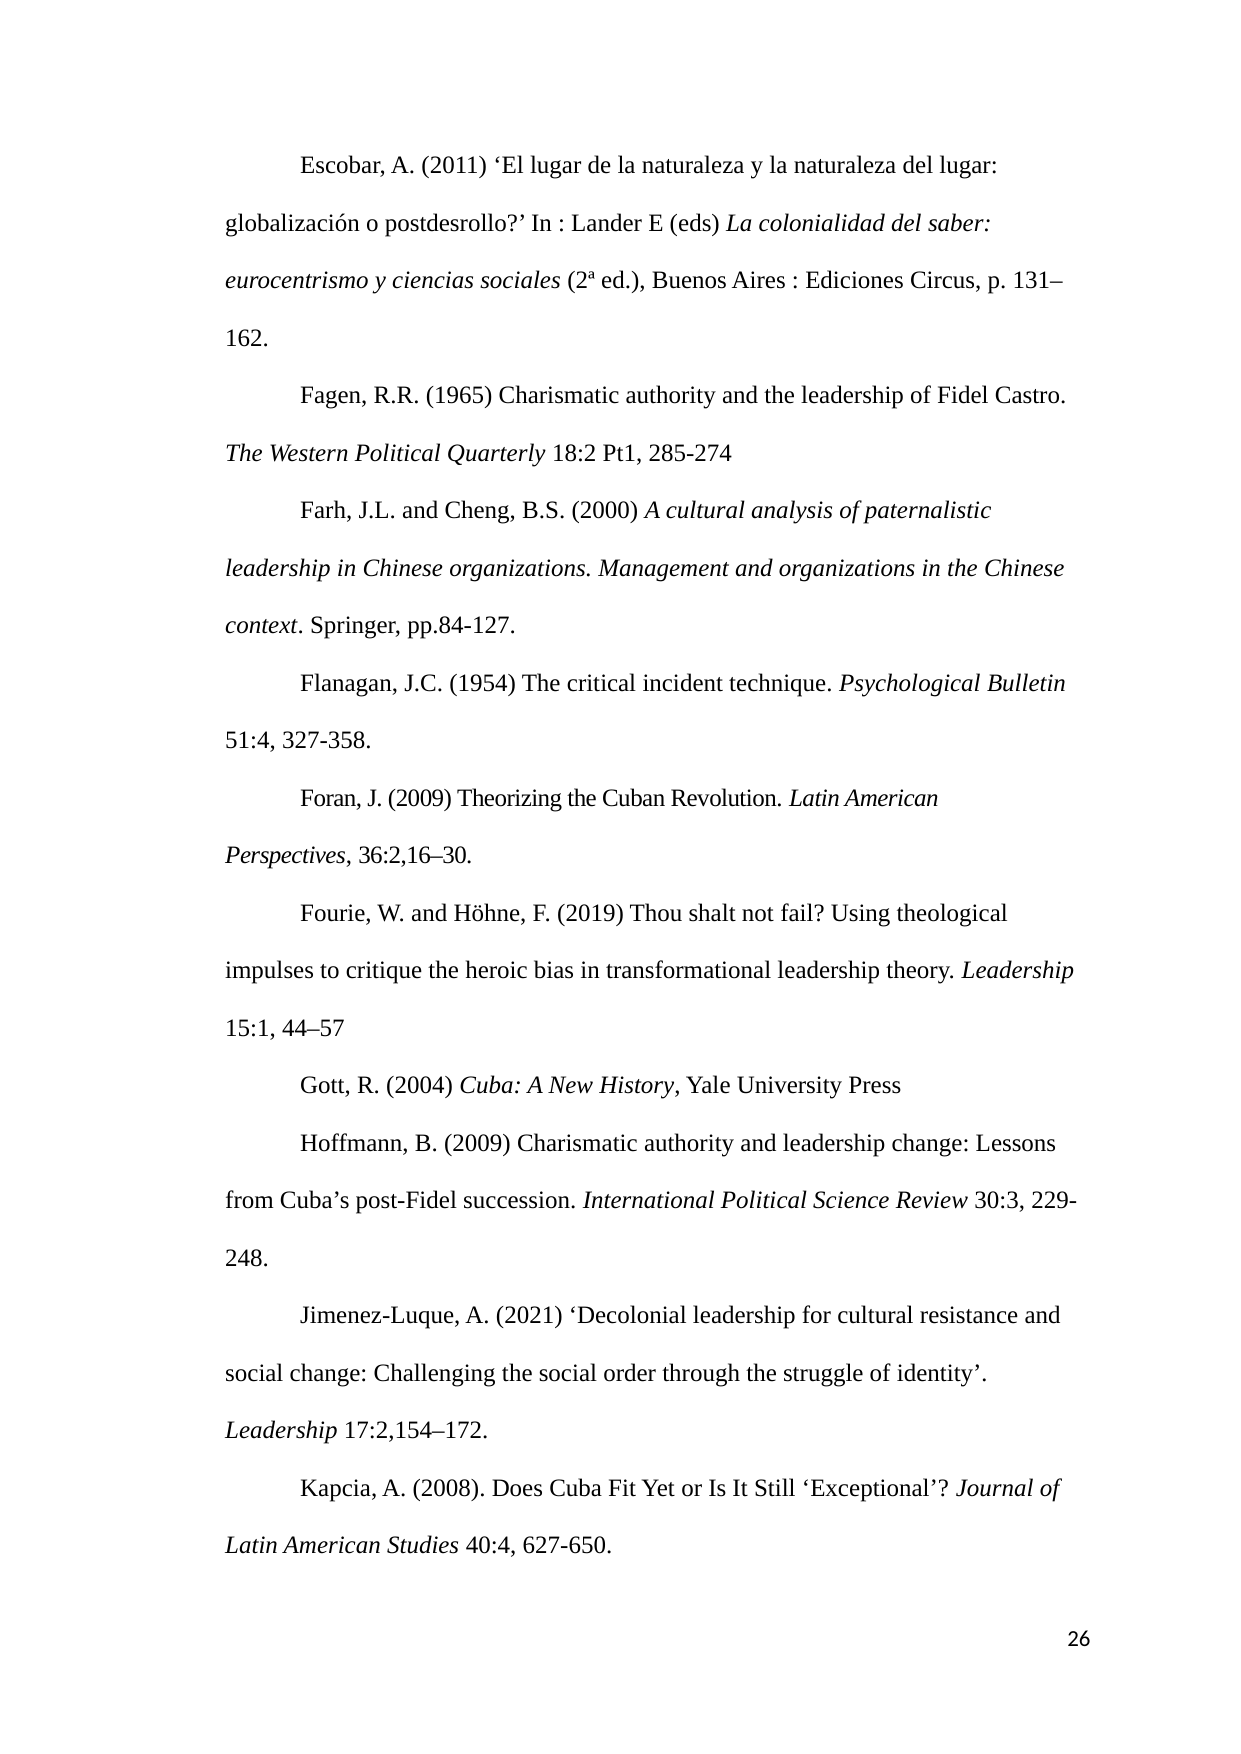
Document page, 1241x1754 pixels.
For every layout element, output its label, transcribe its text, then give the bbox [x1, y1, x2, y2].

text Foran, J. (2009) Theorizing the Cuban Revolution. Latin American Perspectives, 36:2,16–30. [225, 783, 1090, 869]
text Hoffmann, B. (2009) Charismatic authority and leadership change: Lessons from Cuba’s post-Fidel succession. International Political Science Review 30:3, 229-248. [225, 1128, 1090, 1272]
text Fourie, W. and Höhne, F. (2019) Thou shalt not fail? Using theological impulses to critique the heroic bias in transformational leadership theory. Leadership 15:1, 44–57 [225, 898, 1090, 1042]
text Fagen, R.R. (1965) Charismatic authority and the leadership of Fidel Castro. The Western Political Quarterly 18:2 Pt1, 285-274 [225, 381, 1090, 467]
text ﻿Escobar, A. (2011) ‘El lugar de la naturaleza y la naturaleza del lugar: globalización o postdesrollo?’ In : Lander E (eds) La colonialidad del saber: eurocentrismo y ciencias sociales (2ª ed.), Buenos Aires : Ediciones Circus, p. 131–162. [225, 150, 1090, 352]
text Farh, J.L. and Cheng, B.S. (2000) A cultural analysis of paternalistic leadership in Chinese organizations. Management and organizations in the Chinese context. Springer, pp.84-127. [225, 496, 1090, 639]
text Kapcia, A. (2008). Does Cuba Fit Yet or Is It Still ‘Exceptional’? Journal of Latin American Studies 40:4, 627-650. [225, 1473, 1090, 1559]
text Jimenez-Luque, A. (2021) ‘Decolonial leadership for cultural resistance and social change: Challenging the social order through the struggle of identity’. Leadership 17:2,154–172. [225, 1301, 1090, 1444]
text Flanagan, J.C. (1954) The critical incident technique. Psychological Bulletin 51:4, 327-358. [225, 668, 1090, 754]
text Gott, R. (2004) Cuba: A New History, Yale University Press [225, 1071, 1090, 1099]
